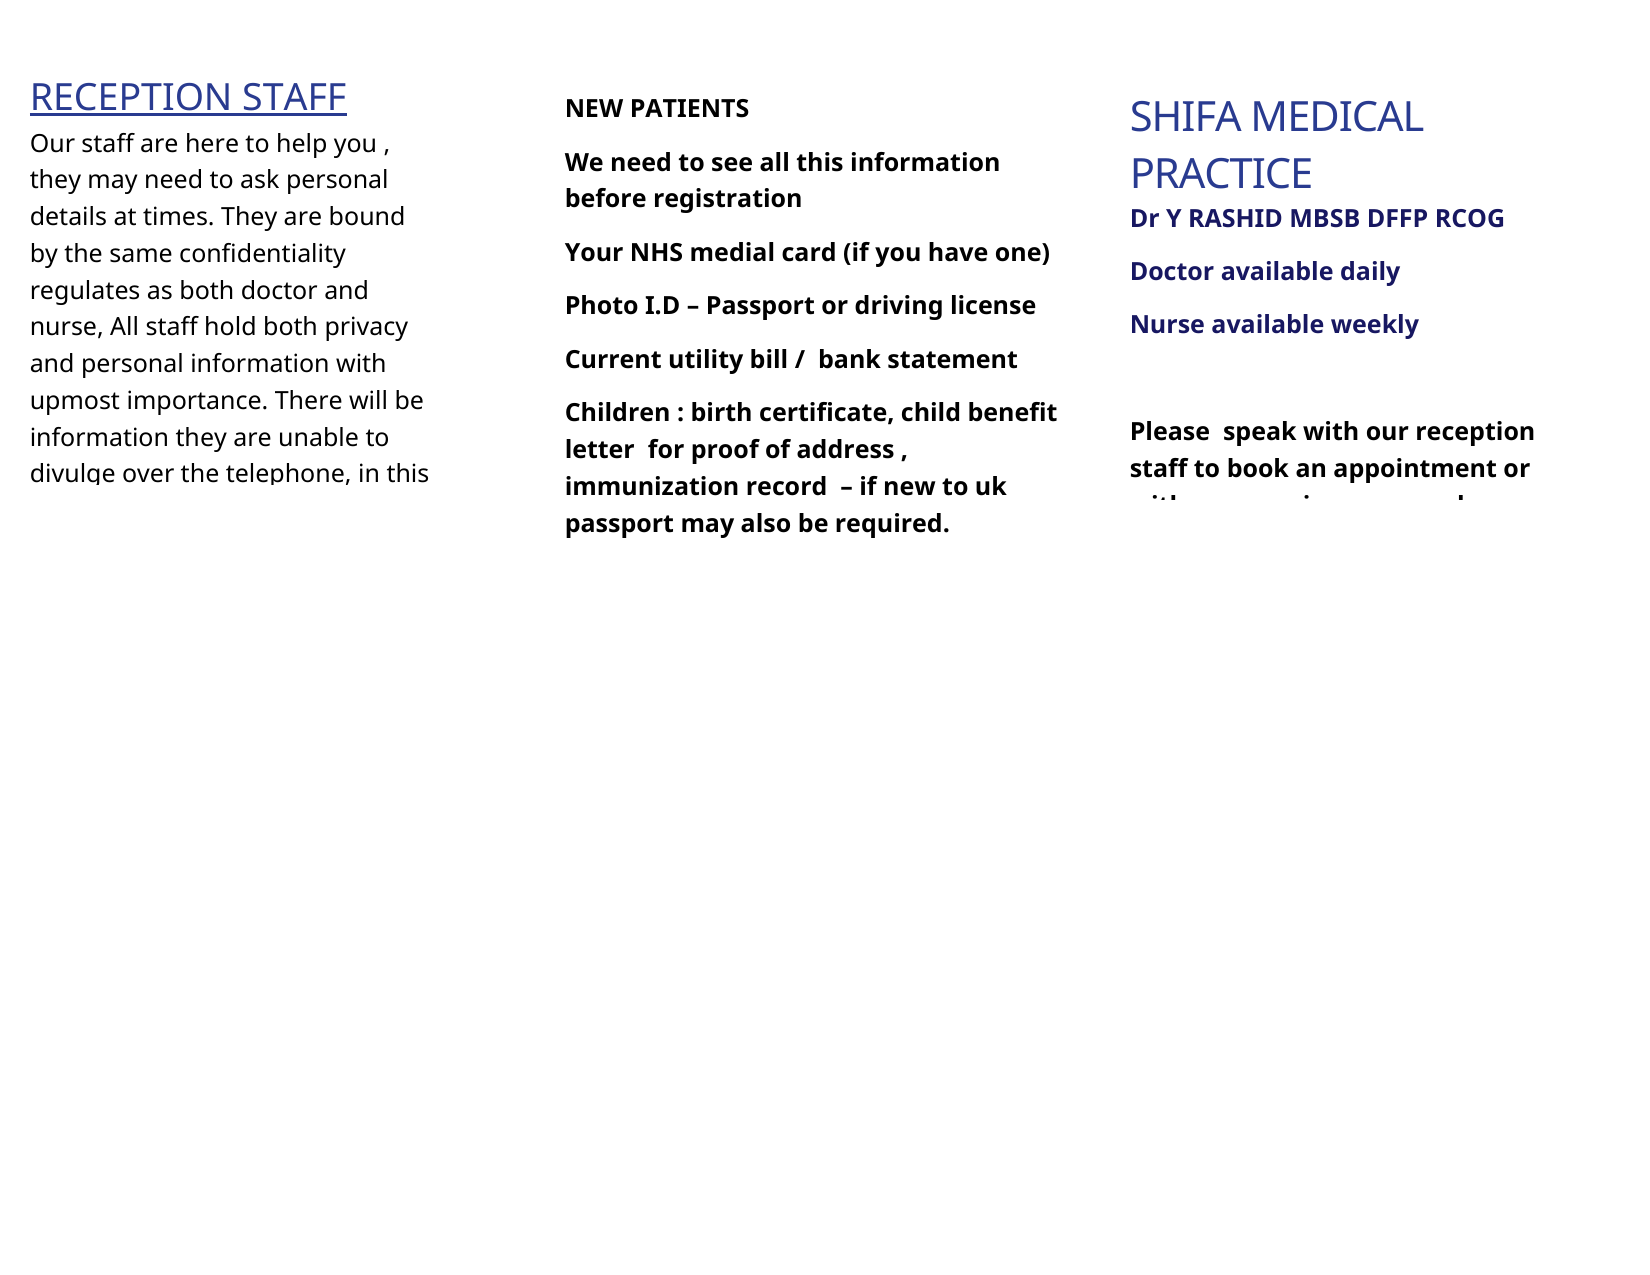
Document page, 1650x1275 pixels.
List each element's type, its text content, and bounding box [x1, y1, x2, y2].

table_header NEW PATIENTS We need to see all this information before registration Your NHS medial card (if you have one) Photo I.D – Passport or driving license Current utility bill / bank statement Children : birth certificate, child benefit letter for proof of address , immunization record – if new to uk passport may also be required. [538, 38, 1088, 612]
table_header [0, 38, 538, 612]
table_header [1088, 38, 1638, 612]
